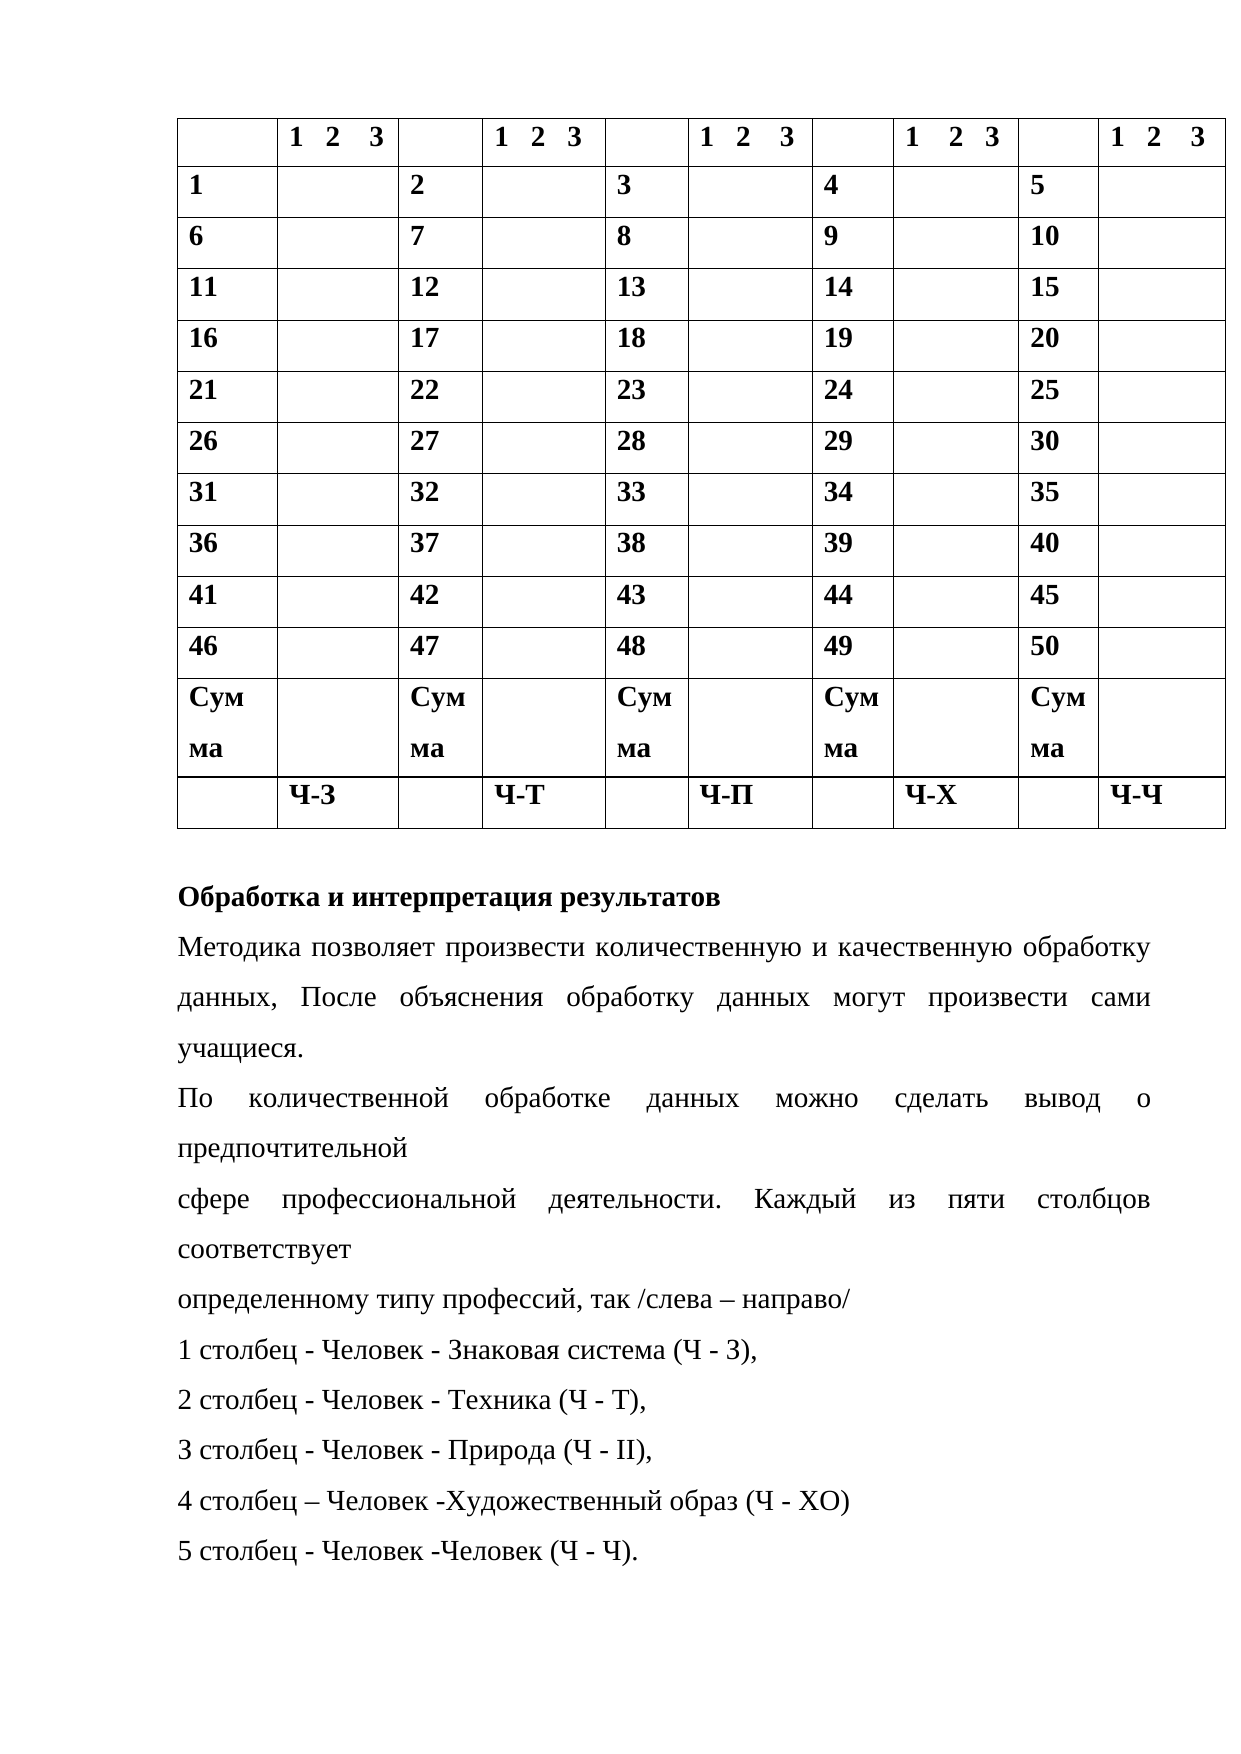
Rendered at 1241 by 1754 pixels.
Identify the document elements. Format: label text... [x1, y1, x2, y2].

table_cell 49 [813, 628, 893, 678]
table_cell [483, 321, 605, 371]
table_cell 24 [813, 372, 893, 422]
table_cell [278, 218, 398, 268]
table_cell [894, 269, 1018, 319]
table_cell [278, 474, 398, 524]
table_cell [894, 526, 1018, 576]
table_cell [483, 423, 605, 473]
table_cell 17 [399, 321, 482, 371]
table_cell [399, 778, 482, 828]
table_cell 2 [399, 167, 482, 217]
table_cell 16 [178, 321, 277, 371]
table_cell [894, 577, 1018, 627]
table_cell 28 [606, 423, 688, 473]
table_cell [483, 372, 605, 422]
table_cell Ч-П [689, 778, 812, 828]
text 1 столбец - Человек - Знаковая система (Ч - З), [177, 1332, 1152, 1365]
text определенному типу профессий, так /слева – направо/ [177, 1281, 1152, 1315]
table_cell [894, 167, 1018, 217]
table_cell 14 [813, 269, 893, 319]
table_cell [1099, 526, 1225, 576]
table_cell [278, 423, 398, 473]
table_cell 21 [178, 372, 277, 422]
table_cell 47 [399, 628, 482, 678]
table_cell 22 [399, 372, 482, 422]
table_cell [689, 321, 812, 371]
table_cell Ч-З [278, 778, 398, 828]
text Обработка и интерпретация результатов [177, 879, 1152, 912]
table_cell [1099, 628, 1225, 678]
table_cell [689, 372, 812, 422]
table_cell 12 [399, 269, 482, 319]
table_cell 27 [399, 423, 482, 473]
table_cell [689, 526, 812, 576]
table_cell [689, 577, 812, 627]
text сфере профессиональной деятельности. Каждый из пяти столбцов соответствует [177, 1181, 1152, 1265]
table_cell 1 2 3 [689, 119, 812, 166]
table_cell [894, 321, 1018, 371]
text 5 столбец - Человек -Человек (Ч - Ч). [177, 1533, 1152, 1567]
table_cell [483, 218, 605, 268]
table_cell [1099, 321, 1225, 371]
table_cell 1 2 3 [483, 119, 605, 166]
table_cell 50 [1019, 628, 1098, 678]
table_cell Сумма [399, 679, 482, 776]
table_cell 48 [606, 628, 688, 678]
table_cell [278, 372, 398, 422]
table_cell [689, 423, 812, 473]
table_cell 34 [813, 474, 893, 524]
table_cell 35 [1019, 474, 1098, 524]
table_cell 9 [813, 218, 893, 268]
text По количественной обработке данных можно сделать вывод о предпочтительной [177, 1080, 1152, 1164]
table_cell [689, 167, 812, 217]
table_cell 36 [178, 526, 277, 576]
table_cell Сумма [813, 679, 893, 776]
table_cell 33 [606, 474, 688, 524]
table_cell 40 [1019, 526, 1098, 576]
table_cell [483, 474, 605, 524]
table_cell 26 [178, 423, 277, 473]
table_cell Ч-Ч [1099, 778, 1225, 828]
table_cell [689, 679, 812, 776]
table_cell [606, 778, 688, 828]
table_cell [894, 679, 1018, 776]
table_cell [483, 628, 605, 678]
table_cell [483, 269, 605, 319]
text 2 столбец - Человек - Техника (Ч - Т), [177, 1382, 1152, 1416]
table_cell [278, 269, 398, 319]
table_cell [483, 167, 605, 217]
table_cell 23 [606, 372, 688, 422]
table_cell [1099, 679, 1225, 776]
table_cell [1099, 269, 1225, 319]
table_cell 31 [178, 474, 277, 524]
table_cell 29 [813, 423, 893, 473]
table_cell Сум ма [178, 679, 277, 776]
table_cell 3 [606, 167, 688, 217]
table_cell [1099, 577, 1225, 627]
table_cell 44 [813, 577, 893, 627]
table_cell [1099, 474, 1225, 524]
table_cell 11 [178, 269, 277, 319]
table_cell 6 [178, 218, 277, 268]
table_cell [278, 167, 398, 217]
table_cell [894, 423, 1018, 473]
table_cell Ч-Т [483, 778, 605, 828]
table_cell [278, 321, 398, 371]
table_cell 1 [178, 167, 277, 217]
table_cell 1 2 3 [1099, 119, 1225, 166]
table_cell 37 [399, 526, 482, 576]
table_cell [894, 372, 1018, 422]
table_cell 7 [399, 218, 482, 268]
table_cell 13 [606, 269, 688, 319]
table_cell 8 [606, 218, 688, 268]
table_cell Сумма [1019, 679, 1098, 776]
table_cell [894, 474, 1018, 524]
text 4 столбец – Человек -Художественный образ (Ч - ХО) [177, 1483, 1152, 1516]
table_cell [483, 679, 605, 776]
table_cell 19 [813, 321, 893, 371]
table_cell 20 [1019, 321, 1098, 371]
table_cell [1099, 167, 1225, 217]
table_cell Сумма [606, 679, 688, 776]
table_cell [1099, 372, 1225, 422]
table_cell [278, 526, 398, 576]
table_cell [689, 218, 812, 268]
table_cell 38 [606, 526, 688, 576]
text Методика позволяет произвести количественную и качественную обработку данных, После объяснения обработку данных могут произвести сами учащиеся. [177, 929, 1152, 1063]
table_cell Ч-Х [894, 778, 1018, 828]
table_cell [278, 679, 398, 776]
table_cell [278, 628, 398, 678]
table_cell [483, 577, 605, 627]
table_cell 18 [606, 321, 688, 371]
table_cell 1 2 3 [278, 119, 398, 166]
table_cell 25 [1019, 372, 1098, 422]
table_cell 45 [1019, 577, 1098, 627]
table_cell 43 [606, 577, 688, 627]
table_cell [1019, 778, 1098, 828]
table_cell [178, 778, 277, 828]
table_cell 39 [813, 526, 893, 576]
table_cell [689, 628, 812, 678]
text З столбец - Человек - Природа (Ч - II), [177, 1432, 1152, 1466]
table_cell [689, 474, 812, 524]
table_cell [1099, 218, 1225, 268]
table_cell 42 [399, 577, 482, 627]
table_cell 10 [1019, 218, 1098, 268]
table_cell 41 [178, 577, 277, 627]
table_cell [894, 628, 1018, 678]
table_cell [1099, 423, 1225, 473]
table_cell 4 [813, 167, 893, 217]
table_cell 5 [1019, 167, 1098, 217]
table_cell 1 2 3 [894, 119, 1018, 166]
table_cell [813, 778, 893, 828]
table_cell [689, 269, 812, 319]
table_cell 32 [399, 474, 482, 524]
table_cell [894, 218, 1018, 268]
table_cell [278, 577, 398, 627]
table_cell [483, 526, 605, 576]
table_cell 46 [178, 628, 277, 678]
table_cell 15 [1019, 269, 1098, 319]
table_cell 30 [1019, 423, 1098, 473]
